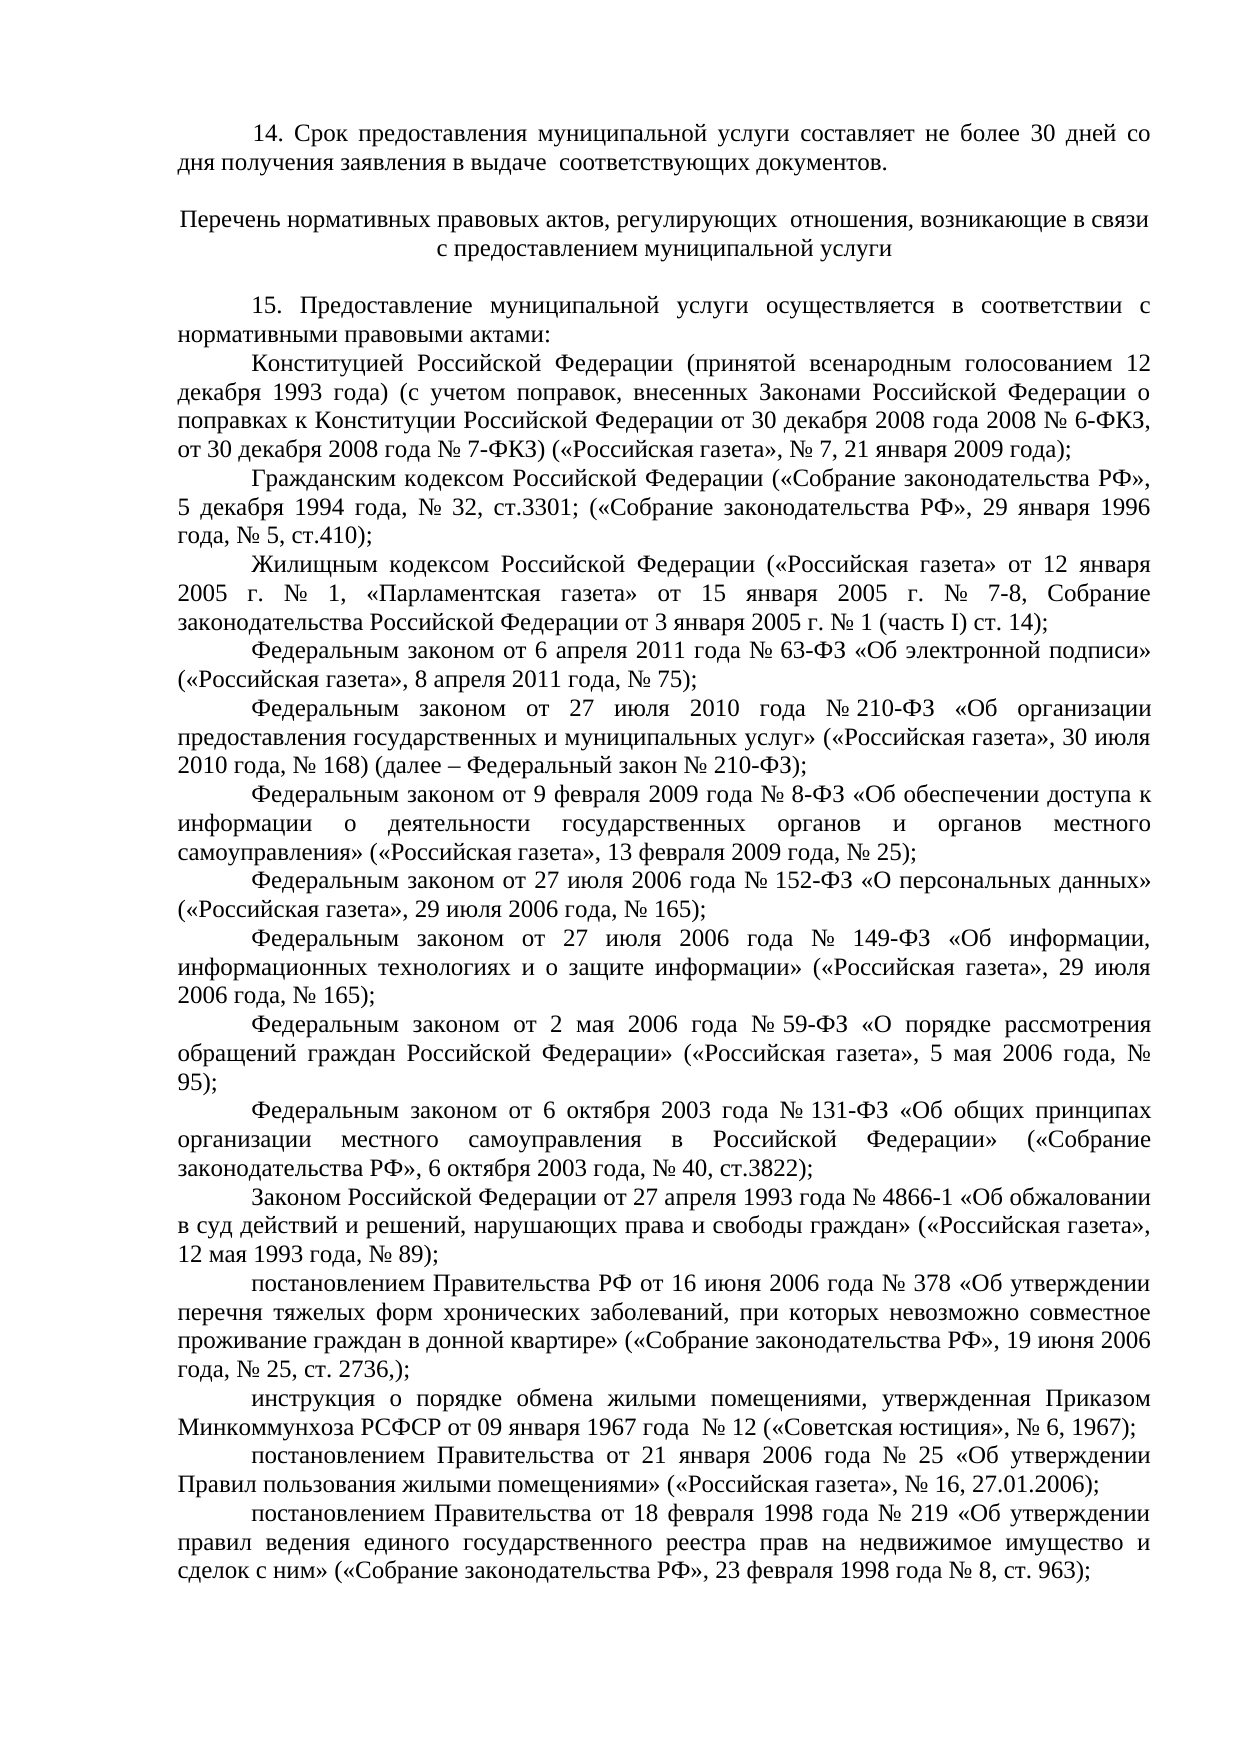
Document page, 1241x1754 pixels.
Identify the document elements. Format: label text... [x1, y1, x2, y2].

text Конституцией Российской Федерации (принятой всенародным голосованием 12 декабря 1993 года) (с учетом поправок, внесенных Законами Российской Федерации о поправках к Конституции Российской Федерации от 30 декабря 2008 года 2008 № 6-ФКЗ, от 30 декабря 2008 года № 7-ФКЗ) («Российская газета», № 7, 21 января 2009 года); [177, 348, 1152, 463]
text Перечень нормативных правовых актов, регулирующих отношения, возникающие в связи с предоставлением муниципальной услуги [177, 204, 1152, 262]
text инструкция о порядке обмена жилыми помещениями, утвержденная Приказом Минкоммунхоза РСФСР от 09 января 1967 года № 12 («Советская юстиция», № 6, 1967); [177, 1383, 1152, 1441]
text Федеральным законом от 27 июля 2006 года № 149-ФЗ «Об информации, информационных технологиях и о защите информации» («Российская газета», 29 июля 2006 года, № 165); [177, 923, 1152, 1009]
text Федеральным законом от 27 июля 2006 года № 152-ФЗ «О персональных данных» («Российская газета», 29 июля 2006 года, № 165); [177, 866, 1152, 923]
text Федеральным законом от 9 февраля 2009 года № 8-ФЗ «Об обеспечении доступа к информации о деятельности государственных органов и органов местного самоуправления» («Российская газета», 13 февраля 2009 года, № 25); [177, 779, 1152, 866]
text Федеральным законом от 27 июля 2010 года № 210-ФЗ «Об организации предоставления государственных и муниципальных услуг» («Российская газета», 30 июля 2010 года, № 168) (далее – Федеральный закон № 210-ФЗ); [177, 693, 1152, 779]
text 14. Срок предоставления муниципальной услуги составляет не более 30 дней со дня получения заявления в выдаче соответствующих документов. [177, 118, 1152, 176]
text 15. Предоставление муниципальной услуги осуществляется в соответствии с нормативными правовыми актами: [177, 291, 1152, 348]
text Жилищным кодексом Российской Федерации («Российская газета» от 12 января . № 1, «Парламентская газета» от 15 января . № 7-8, Собрание законодательства Российской Федерации от 3 января . № 1 (часть I) ст. 14); [177, 549, 1152, 636]
text Федеральным законом от 6 октября 2003 года № 131-ФЗ «Об общих принципах организации местного самоуправления в Российской Федерации» («Собрание законодательства РФ», 6 октября 2003 года, № 40, ст.3822); [177, 1096, 1152, 1182]
text Законом Российской Федерации от 27 апреля 1993 года № 4866-1 «Об обжаловании в суд действий и решений, нарушающих права и свободы граждан» («Российская газета», 12 мая 1993 года, № 89); [177, 1182, 1152, 1268]
text Гражданским кодексом Российской Федерации («Собрание законодательства РФ», 5 декабря 1994 года, № 32, ст.3301; («Собрание законодательства РФ», 29 января 1996 года, № 5, ст.410); [177, 463, 1152, 549]
text постановлением Правительства от 21 января № 25 «Об утверждении Правил пользования жилыми помещениями» («Российская газета», № 16, 27.01.2006); [177, 1441, 1152, 1498]
text Федеральным законом от 2 мая 2006 года № 59-ФЗ «О порядке рассмотрения обращений граждан Российской Федерации» («Российская газета», 5 мая 2006 года, № 95); [177, 1009, 1152, 1096]
text Федеральным законом от 6 апреля 2011 года № 63-ФЗ «Об электронной подписи» («Российская газета», 8 апреля 2011 года, № 75); [177, 636, 1152, 693]
text постановлением Правительства от 18 февраля 1998 года № 219 «Об утверждении правил ведения единого государственного реестра прав на недвижимое имущество и сделок с ним» («Собрание законодательства РФ», 23 февраля 1998 года № 8, ст. 963); [177, 1498, 1152, 1584]
text постановлением Правительства РФ от 16 июня 2006 года № 378 «Об утверждении перечня тяжелых форм хронических заболеваний, при которых невозможно совместное проживание граждан в донной квартире» («Собрание законодательства РФ», 19 июня 2006 года, № 25, ст. 2736,); [177, 1268, 1152, 1383]
